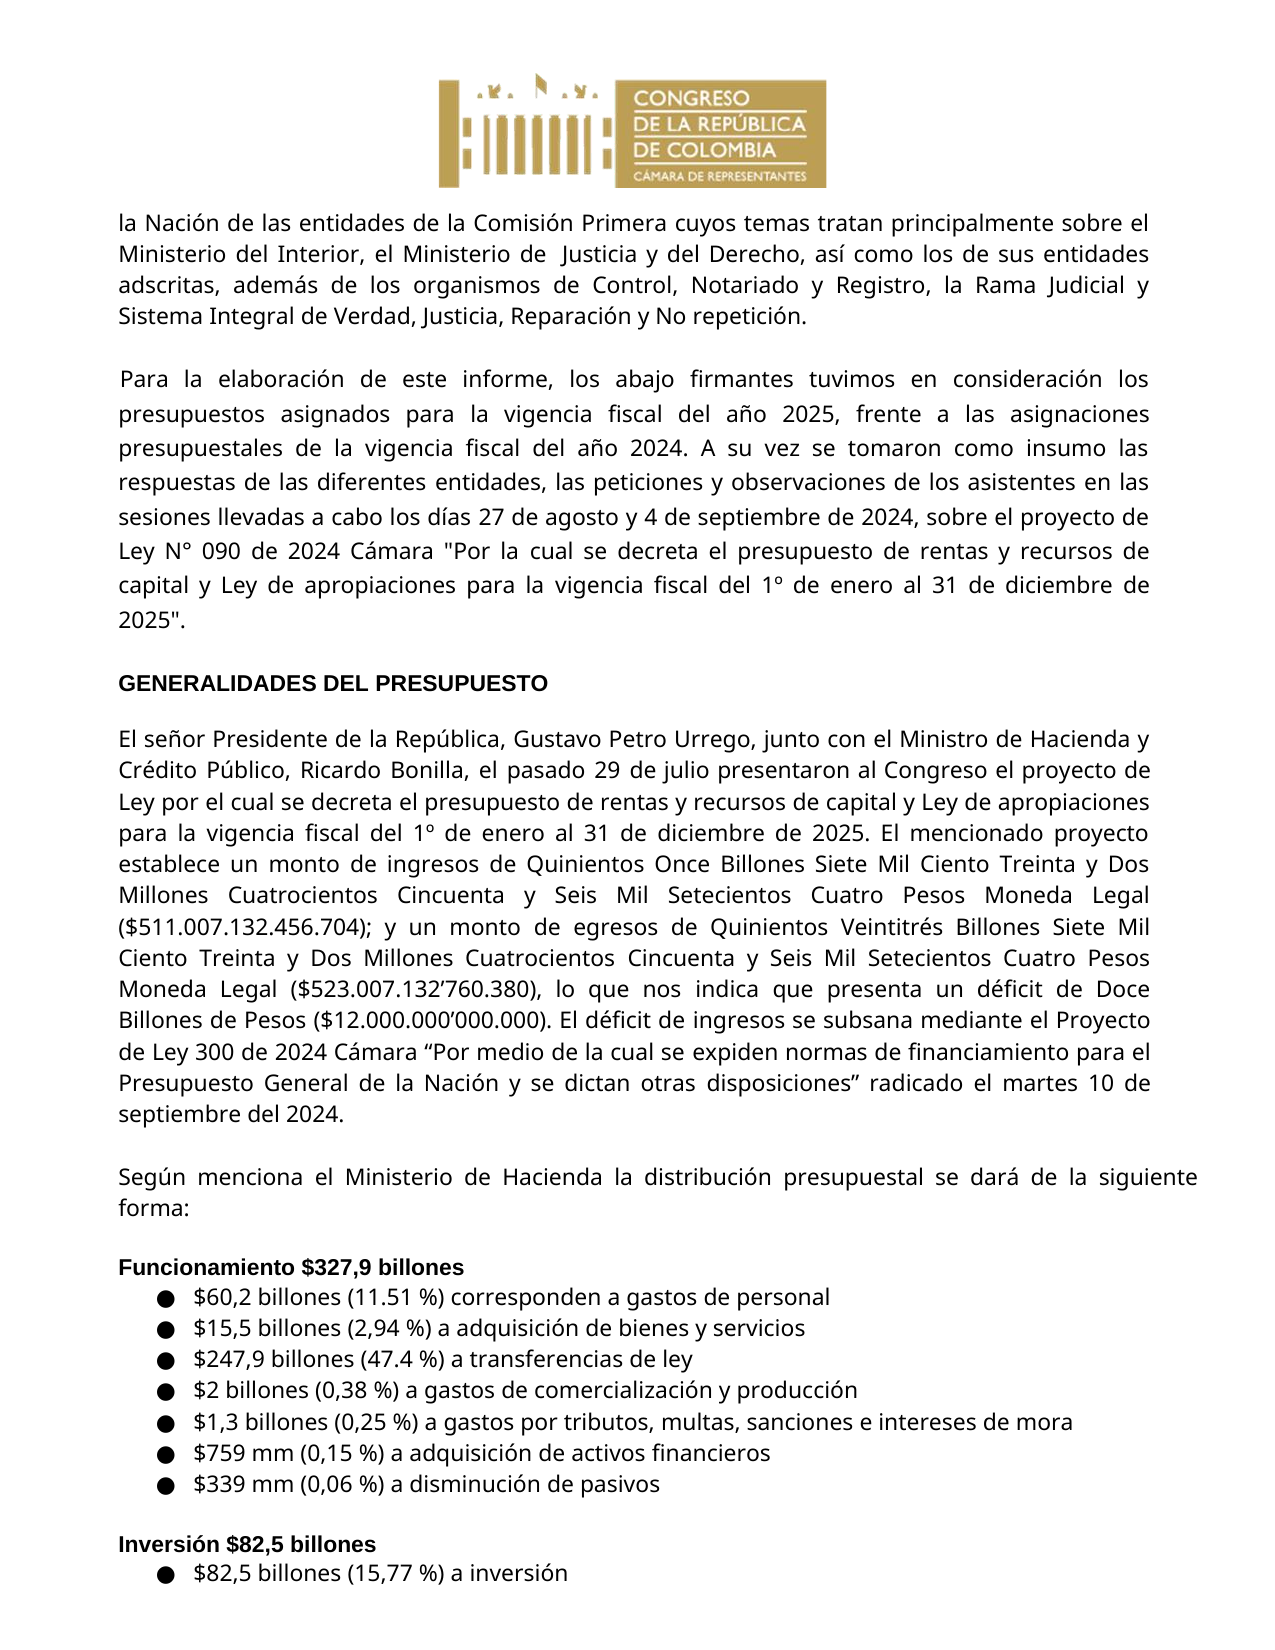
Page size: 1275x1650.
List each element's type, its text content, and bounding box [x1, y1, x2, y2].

list $82,5 billones (15,77 %) a inversión [156, 1557, 1198, 1588]
subtitle Funcionamiento $327,9 billones [118, 1254, 1198, 1281]
list $759 mm (0,15 %) a adquisición de activos financieros [156, 1437, 1198, 1468]
list $60,2 billones (11.51 %) corresponden a gastos de personal [156, 1281, 1198, 1312]
list $1,3 billones (0,25 %) a gastos por tributos, multas, sanciones e intereses de mora [156, 1406, 1198, 1437]
list $15,5 billones (2,94 %) a adquisición de bienes y servicios [156, 1312, 1198, 1343]
text Para la elaboración de este informe, los abajo firmantes tuvimos en consideración los presupuestos asignados para la vigencia fiscal del año 2025, frente a las asignaciones presupuestales de la vigencia fiscal del año 2024. A su vez se tomaron como insumo las respuestas de las diferentes entidades, las peticiones y observaciones de los asistentes en las sesiones llevadas a cabo los días 27 de agosto y 4 de septiembre de 2024, sobre el proyecto de Ley N° 090 de 2024 Cámara "Por la cual se decreta el presupuesto de rentas y recursos de capital y Ley de apropiaciones para la vigencia fiscal del 1º de enero al 31 de diciembre de 2025". [118, 363, 1150, 635]
list $247,9 billones (47.4 %) a transferencias de ley [156, 1343, 1198, 1374]
picture [438, 73, 827, 188]
text El señor Presidente de la República, Gustavo Petro Urrego, junto con el Ministro de Hacienda y Crédito Público, Ricardo Bonilla, el pasado 29 de julio presentaron al Congreso el proyecto de Ley por el cual se decreta el presupuesto de rentas y recursos de capital y Ley de apropiaciones para la vigencia fiscal del 1º de enero al 31 de diciembre de 2025. El mencionado proyecto establece un monto de ingresos de Quinientos Once Billones Siete Mil Ciento Treinta y Dos Millones Cuatrocientos Cincuenta y Seis Mil Setecientos Cuatro Pesos Moneda Legal ($511.007.132.456.704); y un monto de egresos de Quinientos Veintitrés Billones Siete Mil Ciento Treinta y Dos Millones Cuatrocientos Cincuenta y Seis Mil Setecientos Cuatro Pesos Moneda Legal ($523.007.132’760.380), lo que nos indica que presenta un déficit de Doce Billones de Pesos ($12.000.000’000.000). El déficit de ingresos se subsana mediante el Proyecto de Ley 300 de 2024 Cámara “Por medio de la cual se expiden normas de financiamiento para el Presupuesto General de la Nación y se dictan otras disposiciones” radicado el martes 10 de septiembre del 2024. [118, 723, 1151, 1129]
subtitle Inversión $82,5 billones [118, 1531, 1198, 1557]
list $339 mm (0,06 %) a disminución de pasivos [156, 1468, 1198, 1499]
text la Nación de las entidades de la Comisión Primera cuyos temas tratan principalmente sobre el Ministerio del Interior, el Ministerio de Justicia y del Derecho, así como los de sus entidades adscritas, además de los organismos de Control, Notariado y Registro, la Rama Judicial y Sistema Integral de Verdad, Justicia, Reparación y No repetición. [118, 206, 1151, 331]
list $2 billones (0,38 %) a gastos de comercialización y producción [156, 1374, 1198, 1406]
text Según menciona el Ministerio de Hacienda la distribución presupuestal se dará de la siguiente forma: [118, 1161, 1198, 1223]
subtitle GENERALIDADES DEL PRESUPUESTO [118, 669, 1198, 696]
